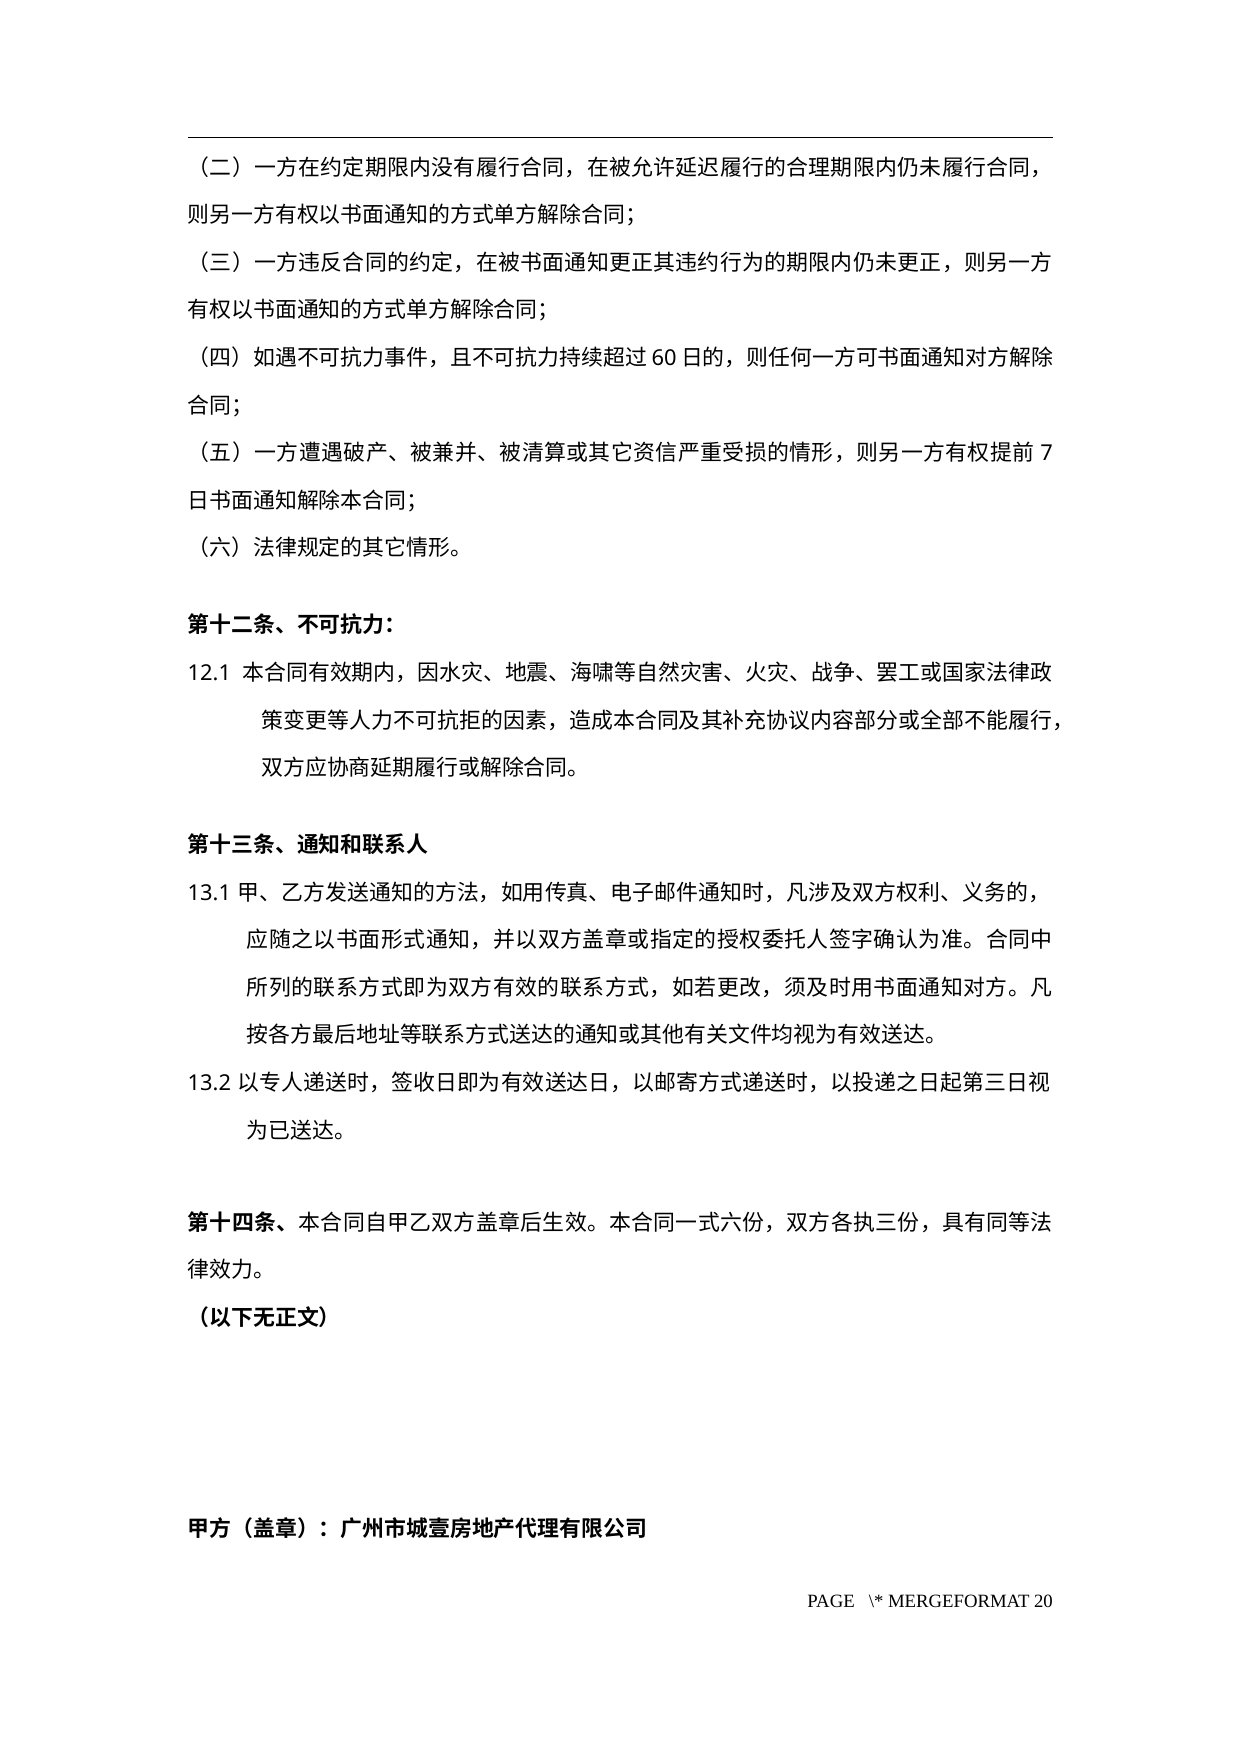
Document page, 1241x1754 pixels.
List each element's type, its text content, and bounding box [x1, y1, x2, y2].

text （三）一方违反合同的约定，在被书面通知更正其违约行为的期限内仍未更正，则另一方有权以书面通知的方式单方解除合同； [187, 245, 1053, 324]
text 第十四条、本合同自甲乙双方盖章后生效。本合同一式六份，双方各执三份，具有同等法律效力。 [187, 1205, 1053, 1284]
text 甲方（盖章）：广州市城壹房地产代理有限公司 [187, 1511, 1053, 1543]
text （四）如遇不可抗力事件，且不可抗力持续超过60日的，则任何一方可书面通知对方解除合同； [187, 340, 1053, 419]
text （以下无正文） [187, 1300, 1053, 1331]
text 12.1 本合同有效期内，因水灾、地震、海啸等自然灾害、火灾、战争、罢工或国家法律政策变更等人力不可抗拒的因素，造成本合同及其补充协议内容部分或全部不能履行，双方应协商延期履行或解除合同。 [187, 655, 1053, 782]
text （五）一方遭遇破产、被兼并、被清算或其它资信严重受损的情形，则另一方有权提前7日书面通知解除本合同； [187, 435, 1053, 514]
text 13.2 以专人递送时，签收日即为有效送达日，以邮寄方式递送时，以投递之日起第三日视为已送达。 [187, 1065, 1053, 1144]
text 第十二条、不可抗力： [187, 607, 1053, 639]
text 13.1 甲、乙方发送通知的方法，如用传真、电子邮件通知时，凡涉及双方权利、义务的，应随之以书面形式通知，并以双方盖章或指定的授权委托人签字确认为准。合同中所列的联系方式即为双方有效的联系方式，如若更改，须及时用书面通知对方。凡按各方最后地址等联系方式送达的通知或其他有关文件均视为有效送达。 [187, 875, 1053, 1049]
text （六）法律规定的其它情形。 [187, 530, 1053, 562]
text 第十三条、通知和联系人 [187, 827, 1053, 859]
text （二）一方在约定期限内没有履行合同，在被允许延迟履行的合理期限内仍未履行合同，则另一方有权以书面通知的方式单方解除合同； [187, 150, 1053, 229]
